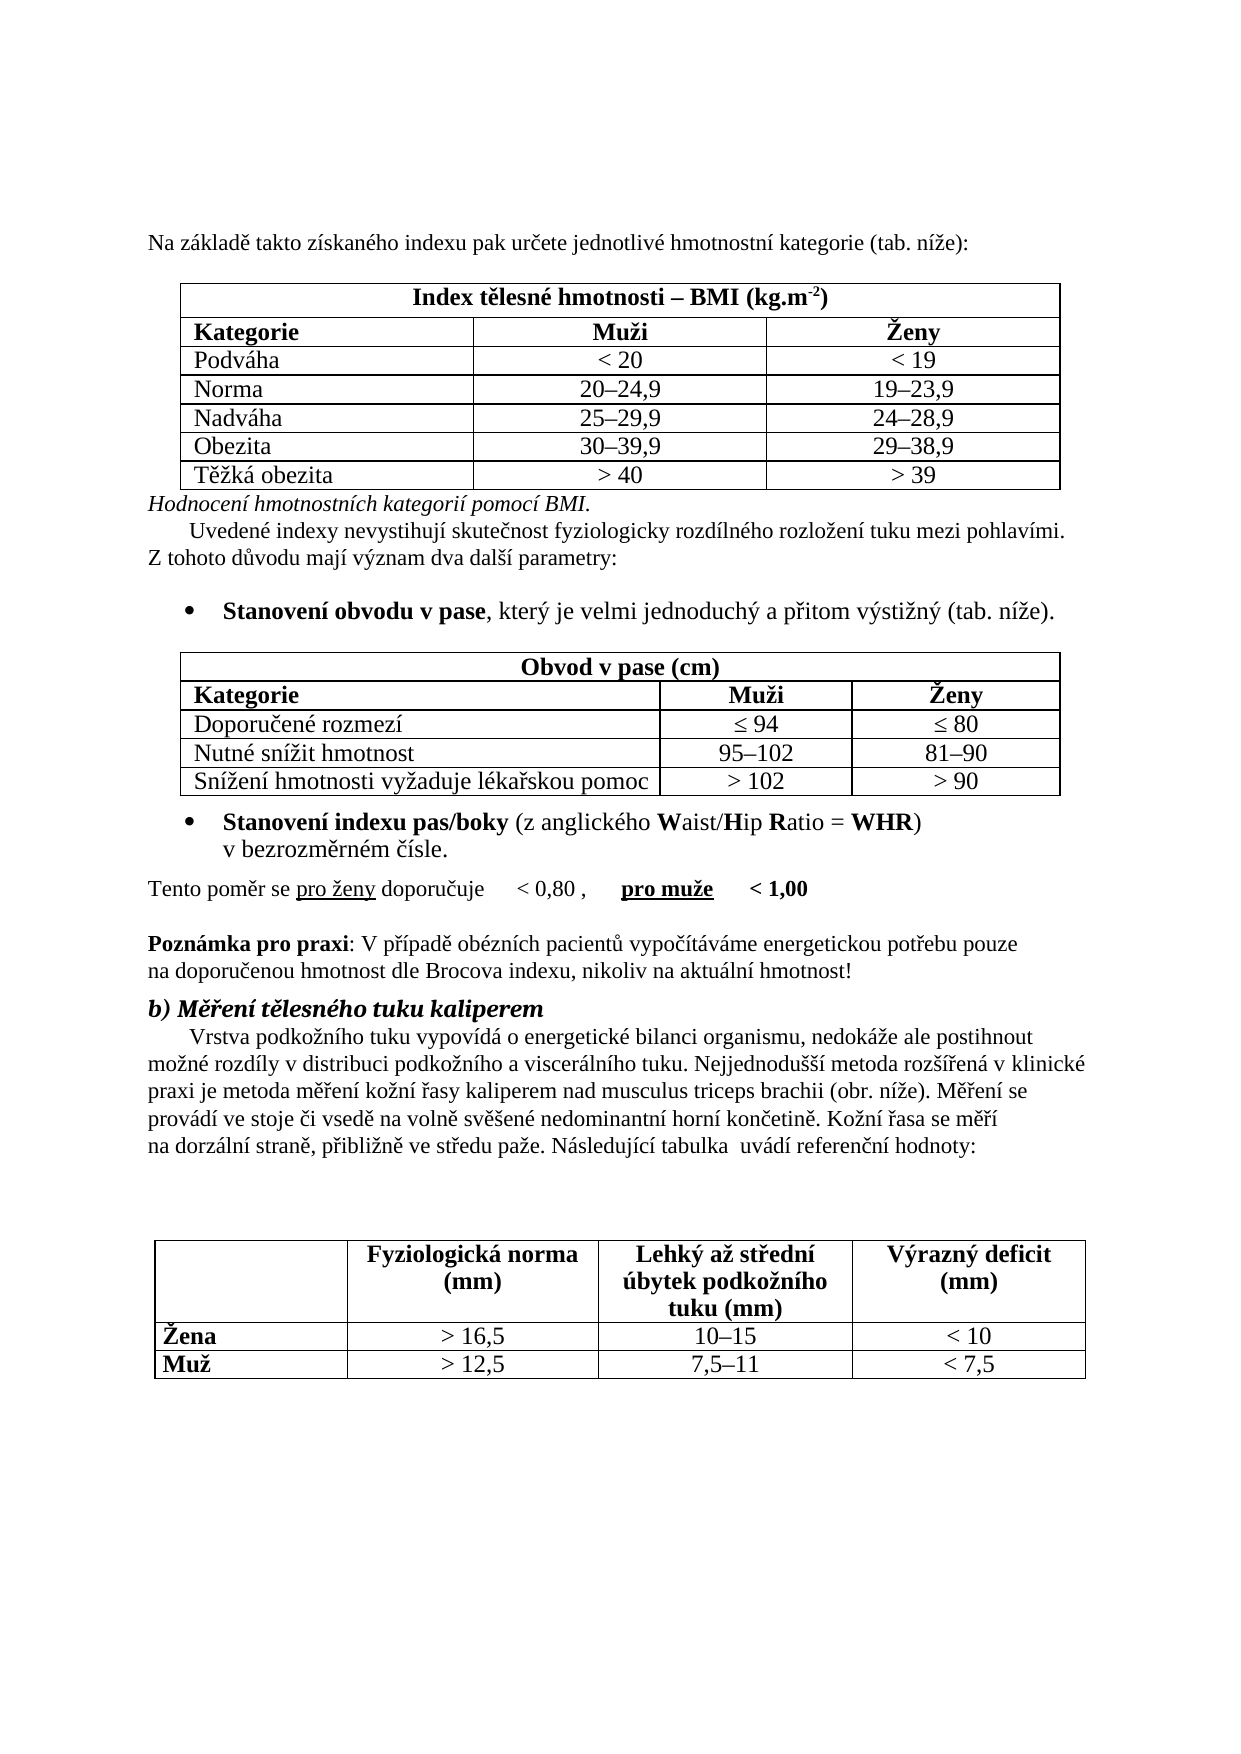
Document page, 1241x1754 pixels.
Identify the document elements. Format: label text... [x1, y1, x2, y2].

table_cell Kategorie [181, 682, 659, 709]
table_cell Norma [181, 376, 473, 403]
table_cell 30–39,9 [474, 433, 766, 460]
table_cell 24–28,9 [767, 405, 1059, 431]
table_cell Doporučené rozmezí [181, 711, 659, 738]
text Hodnocení hmotnostních kategorií pomocí BMI. [148, 490, 1093, 517]
table_cell 10–15 [599, 1323, 852, 1350]
table_header Obvod v pase (cm) [181, 653, 1059, 680]
table_cell ≤ 94 [661, 711, 851, 738]
table_cell < 20 [474, 347, 766, 374]
table_header [156, 1241, 347, 1322]
table_cell Žena [156, 1323, 347, 1350]
table_cell > 40 [474, 462, 766, 489]
table_cell Snížení hmotnosti vyžaduje lékařskou pomoc [181, 768, 659, 795]
text Tento poměr se pro ženy doporučuje < 0,80 , pro muže < 1,00 [148, 875, 1093, 902]
list Stanovení indexu pas/boky (z anglického Waist/Hip Ratio = WHR) v bezrozměrném čísle. [185, 808, 1093, 863]
table_cell < 19 [767, 347, 1059, 374]
table_cell 25–29,9 [474, 405, 766, 431]
table_cell 95–102 [661, 739, 851, 766]
table_cell Nadváha [181, 405, 473, 431]
table_cell 20–24,9 [474, 376, 766, 403]
table_cell < 7,5 [853, 1351, 1085, 1378]
list Stanovení obvodu v pase, který je velmi jednoduchý a přitom výstižný (tab. níže). [185, 598, 1093, 625]
table_cell Obezita [181, 433, 473, 460]
subtitle b) Měření tělesného tuku kaliperem [148, 996, 1093, 1023]
table_cell Muž [156, 1351, 347, 1378]
table_header Fyziologická norma (mm) [348, 1241, 598, 1322]
text Poznámka pro praxi: V případě obézních pacientů vypočítáváme energetickou potřebu pouze na doporučenou hmotnost dle Brocova indexu, nikoliv na aktuální hmotnost! [148, 929, 1093, 983]
table_cell Ženy [853, 682, 1059, 709]
table_cell Těžká obezita [181, 462, 473, 489]
table_cell ≤ 80 [853, 711, 1059, 738]
table_cell Ženy [767, 318, 1059, 346]
text Uvedené indexy nevystihují skutečnost fyziologicky rozdílného rozložení tuku mezi pohlavími. Z tohoto důvodu mají význam dva další parametry: [148, 517, 1093, 571]
table_cell > 39 [767, 462, 1059, 489]
table_cell Podváha [181, 347, 473, 374]
text Vrstva podkožního tuku vypovídá o energetické bilanci organismu, nedokáže ale postihnout možné rozdíly v distribuci podkožního a viscerálního tuku. Nejjednodušší metoda rozšířená v klinické praxi je metoda měření kožní řasy kaliperem nad musculus triceps brachii (obr. níže). Měření se provádí ve stoje či vsedě na volně svěšené nedominantní horní končetině. Kožní řasa se měří na dorzální straně, přibližně ve středu paže. Následující tabulka uvádí referenční hodnoty: [148, 1023, 1093, 1158]
table_cell Kategorie [181, 318, 473, 346]
text Na základě takto získaného indexu pak určete jednotlivé hmotnostní kategorie (tab. níže): [148, 229, 1093, 256]
table_cell > 90 [853, 768, 1059, 795]
table_cell Muži [661, 682, 851, 709]
table_header Výrazný deficit (mm) [853, 1241, 1085, 1322]
table_cell > 102 [661, 768, 851, 795]
table_cell Muži [474, 318, 766, 346]
table_header Index tělesné hmotnosti – BMI (kg.m-2) [181, 284, 1059, 317]
table_cell > 12,5 [348, 1351, 598, 1378]
table_cell 29–38,9 [767, 433, 1059, 460]
table_cell 81–90 [853, 739, 1059, 766]
table_header Lehký až střední úbytek podkožního tuku (mm) [599, 1241, 852, 1322]
table_cell < 10 [853, 1323, 1085, 1350]
table_cell 19–23,9 [767, 376, 1059, 403]
table_cell Nutné snížit hmotnost [181, 739, 659, 766]
table_cell > 16,5 [348, 1323, 598, 1350]
table_cell 7,5–11 [599, 1351, 852, 1378]
